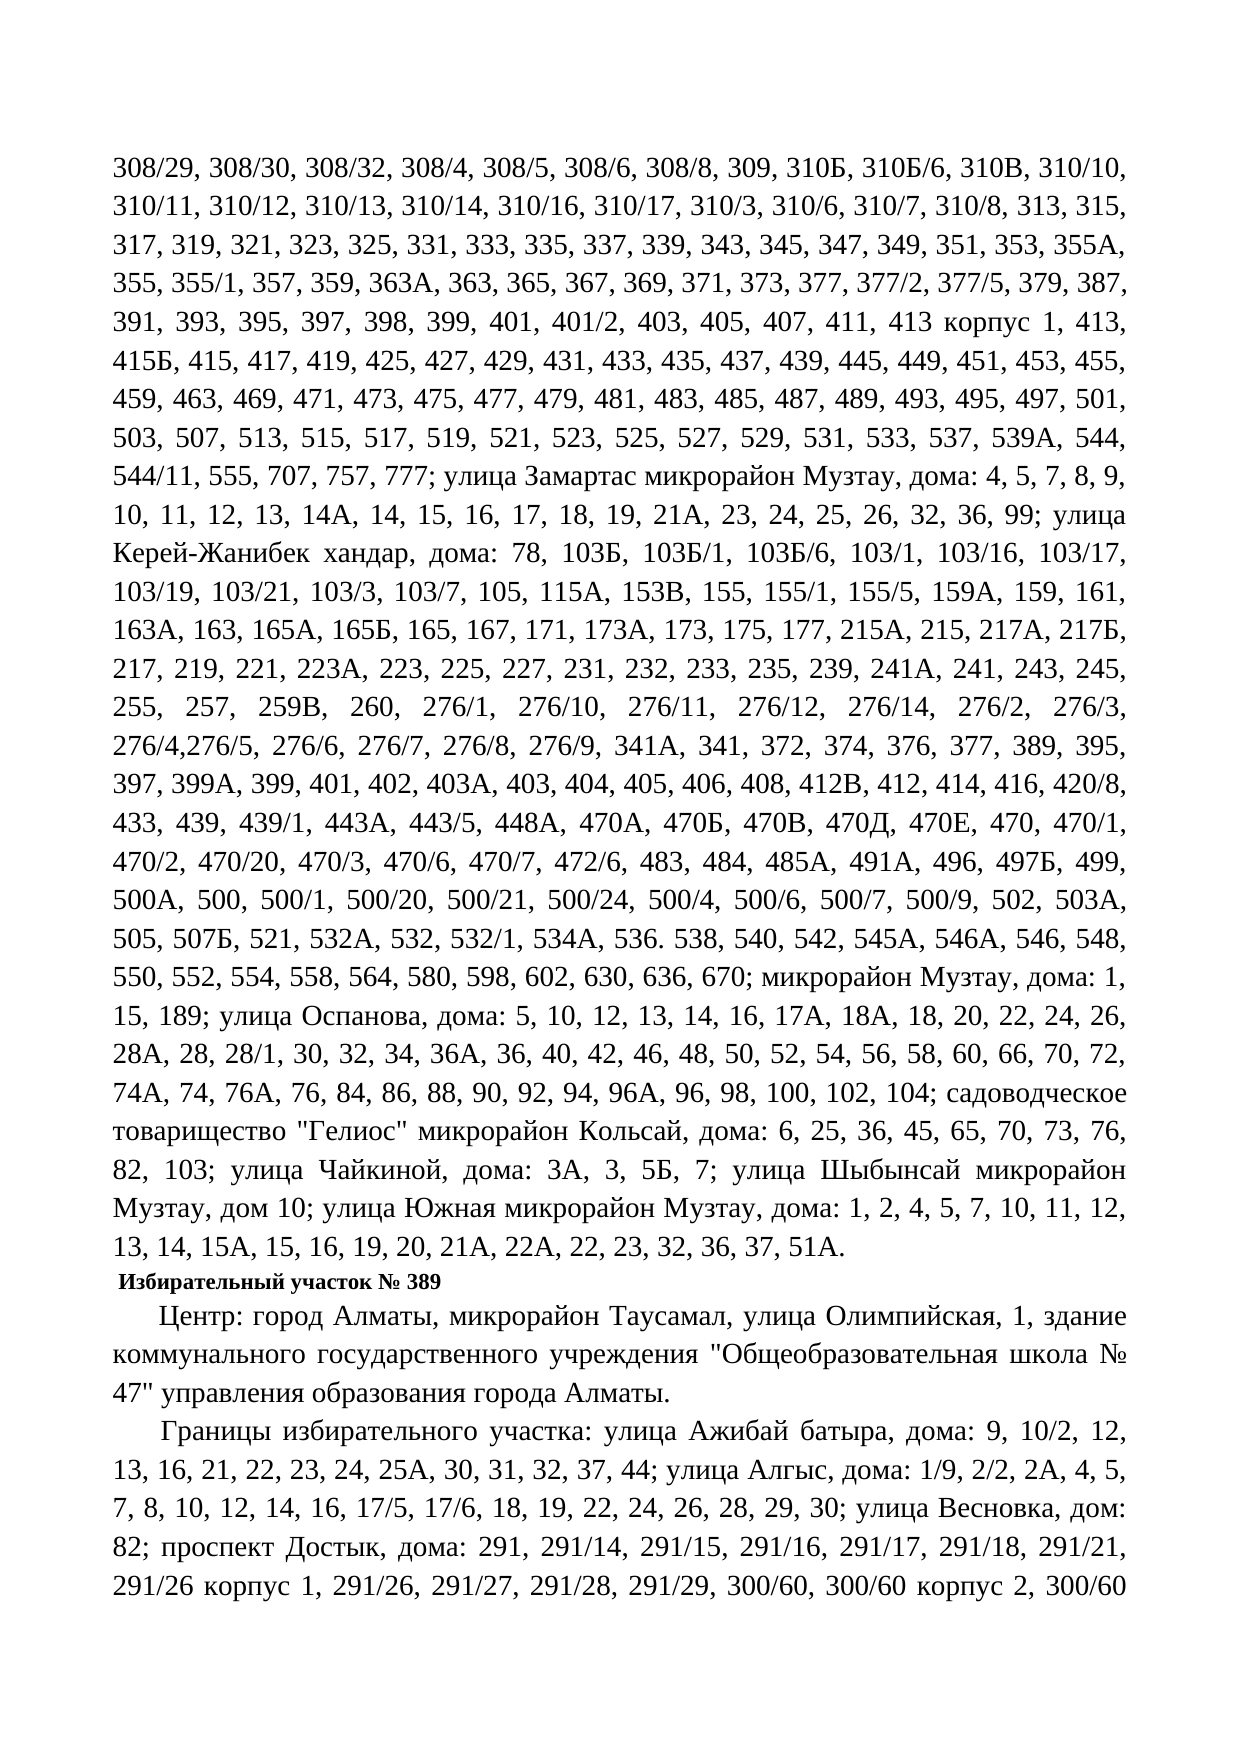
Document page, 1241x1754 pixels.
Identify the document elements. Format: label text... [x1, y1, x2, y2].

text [112, 1413, 1128, 1601]
text Избирательный участок № 389 [112, 1268, 1128, 1294]
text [112, 150, 1128, 1263]
text Центр: город Алматы, микрорайон Таусамал, улица Олимпийская, 1, здание коммунального государственного учреждения "Общеобразовательная школа № 47" управления образования города Алматы. [112, 1298, 1128, 1408]
